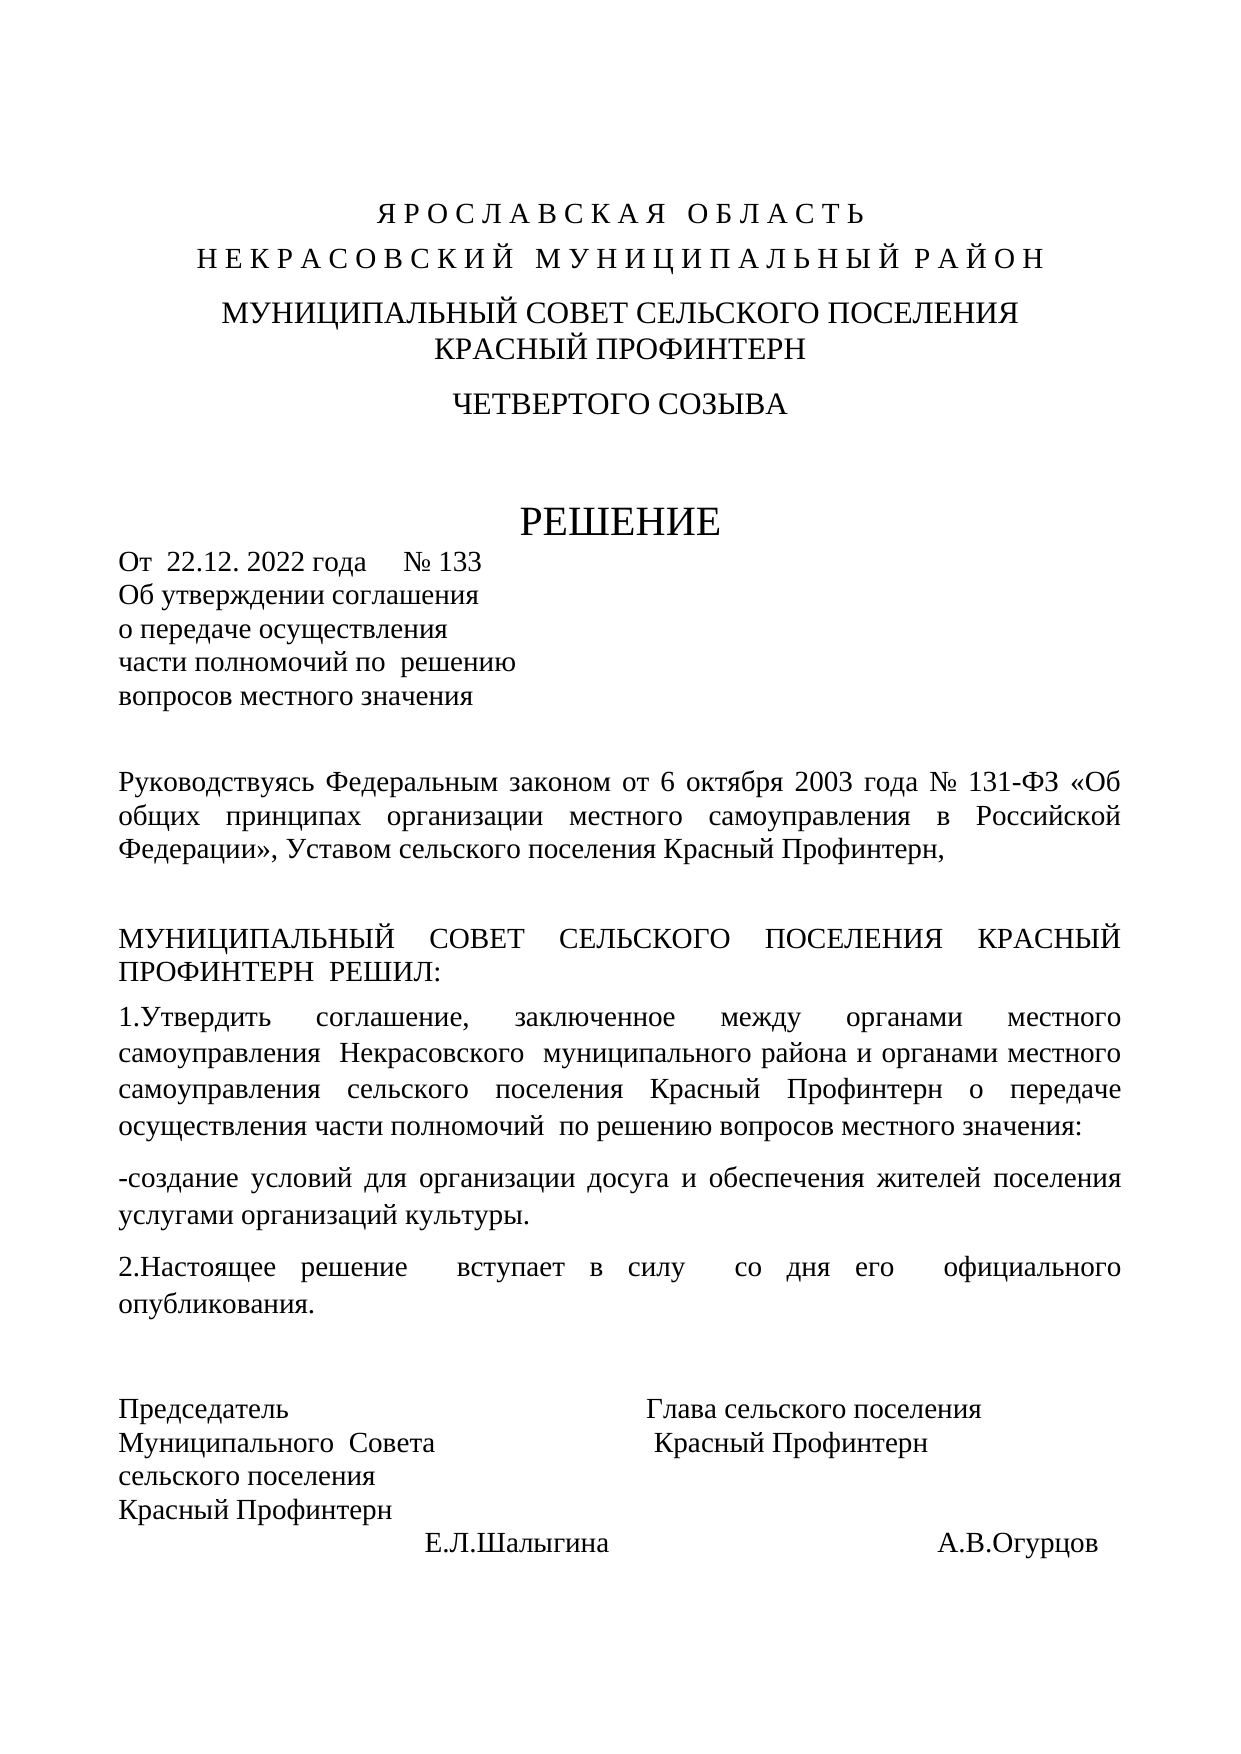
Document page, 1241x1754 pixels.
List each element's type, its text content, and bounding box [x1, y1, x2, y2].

text Об утверждении соглашения [118, 577, 1122, 611]
text о передаче осуществления [118, 611, 1122, 644]
text -создание условий для организации досуга и обеспечения жителей поселения услугами организаций культуры. [118, 1161, 1122, 1230]
text Председатель Глава сельского поселения [118, 1391, 1122, 1425]
text 2.Настоящее решение вступает в силу со дня его официального опубликования. [118, 1249, 1122, 1319]
text КРАСНЫЙ ПРОФИНТЕРН [118, 330, 1122, 366]
text части полномочий по решению [118, 644, 1122, 678]
text сельского поселения [118, 1458, 1122, 1492]
subtitle Руководствуясь Федеральным законом от 6 октября 2003 года № 131-ФЗ «Об общих принципах организации местного самоуправления в Российской Федерации», Уставом сельского поселения Красный Профинтерн, [118, 764, 1122, 865]
text вопросов местного значения [118, 678, 1122, 712]
text МУНИЦИПАЛЬНЫЙ СОВЕТ СЕЛЬСКОГО ПОСЕЛЕНИЯ [118, 294, 1122, 330]
subtitle МУНИЦИПАЛЬНЫЙ СОВЕТ СЕЛЬСКОГО ПОСЕЛЕНИЯ КРАСНЫЙ ПРОФИНТЕРН РЕШИЛ: [118, 921, 1122, 988]
text РЕШЕНИЕ [118, 496, 1122, 544]
subtitle Я Р О С Л А В С К А Я О Б Л А С Т Ь [118, 196, 1122, 230]
text Красный Профинтерн [118, 1492, 1122, 1526]
text Е.Л.Шалыгина А.В.Огурцов [118, 1526, 1122, 1559]
text От 22.12. 2022 года № 133 [118, 544, 1122, 577]
text ЧЕТВЕРТОГО СОЗЫВА [118, 385, 1122, 421]
text Муниципального Совета Красный Профинтерн [118, 1425, 1122, 1458]
text 1.Утвердить соглашение, заключенное между органами местного самоуправления Некрасовского муниципального района и органами местного самоуправления сельского поселения Красный Профинтерн о передаче осуществления части полномочий по решению вопросов местного значения: [118, 999, 1122, 1141]
text Н Е К Р А С О В С К И Й М У Н И Ц И П А Л Ь Н Ы Й Р А Й О Н [118, 241, 1122, 275]
